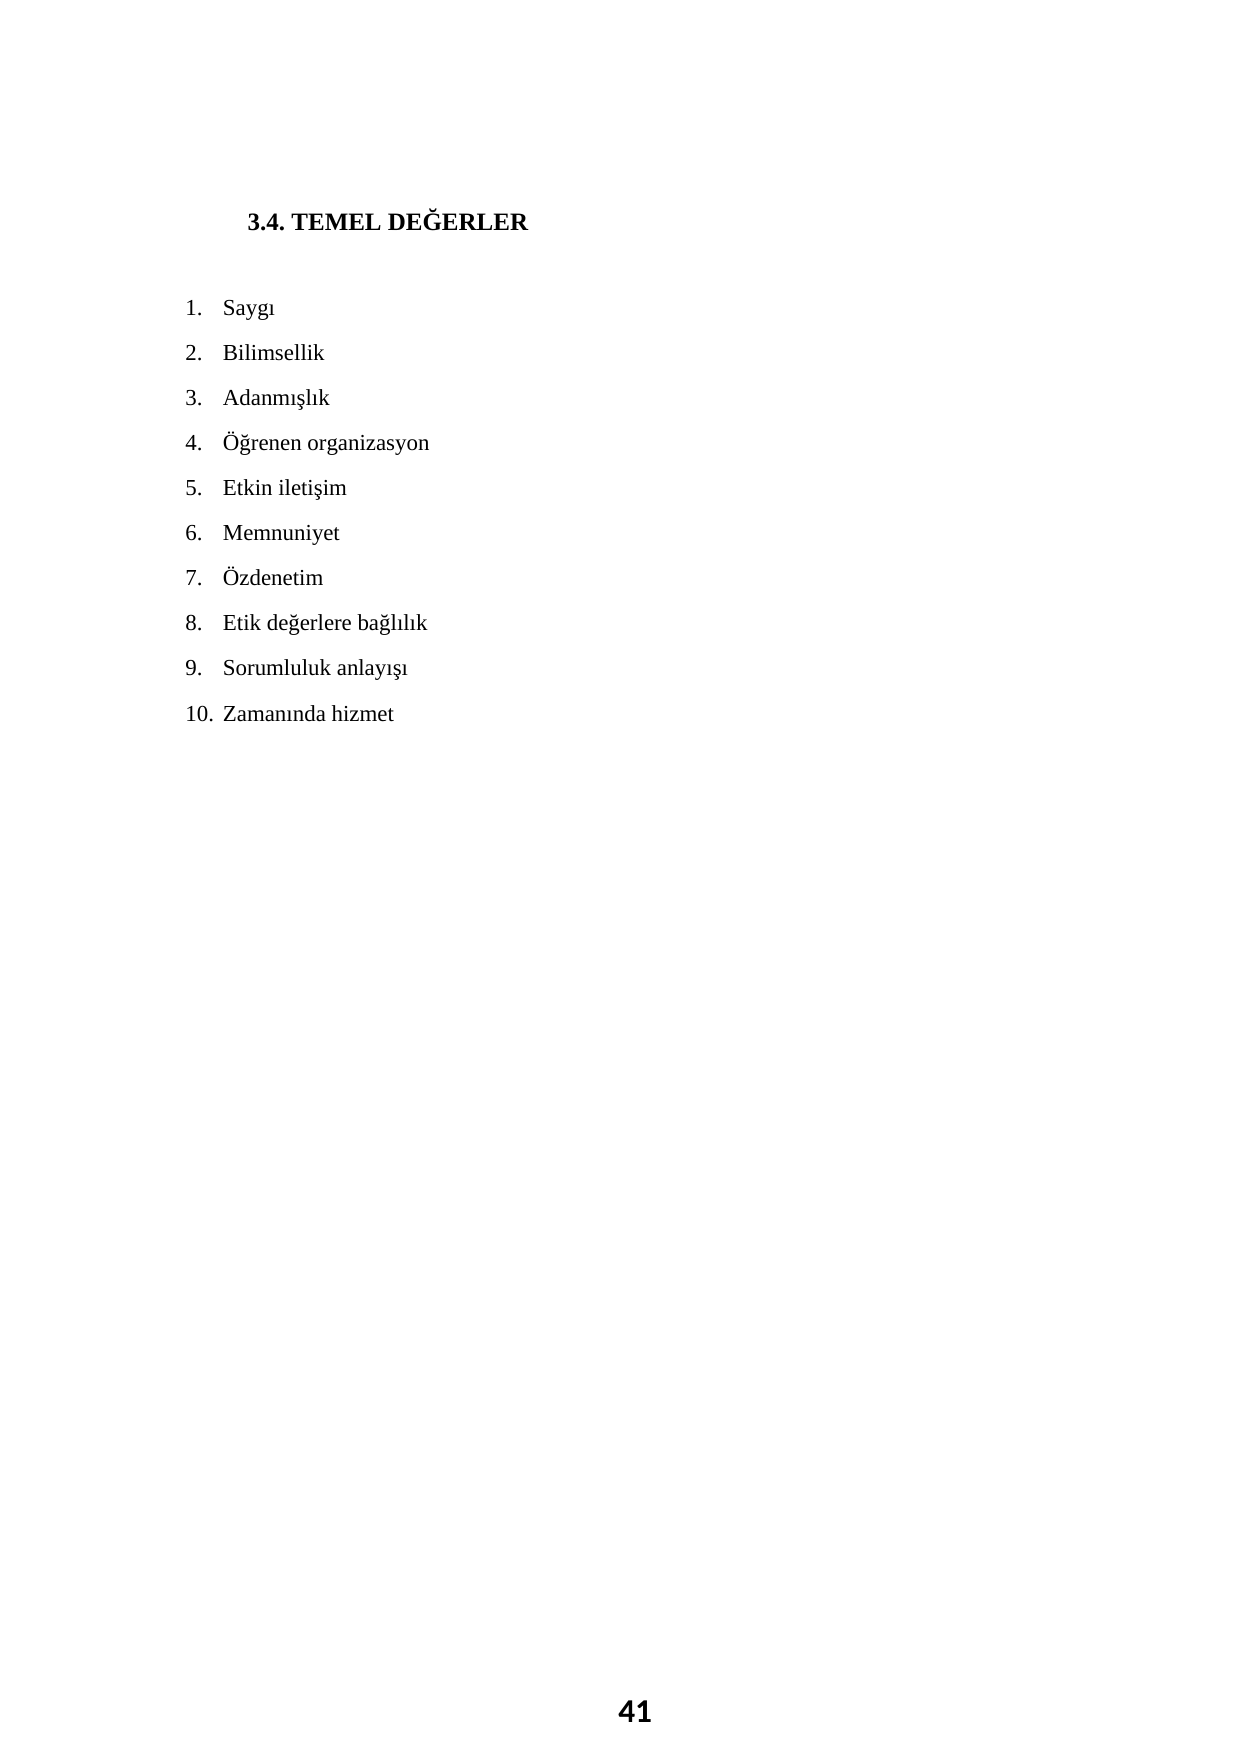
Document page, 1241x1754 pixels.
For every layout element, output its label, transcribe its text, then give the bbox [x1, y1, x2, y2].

list Öğrenen organizasyon [185, 429, 1122, 455]
list Zamanında hizmet [185, 699, 1122, 726]
list Memnuniyet [185, 519, 1122, 546]
list Adanmışlık [185, 384, 1122, 410]
list Bilimsellik [185, 339, 1122, 365]
list Etkin iletişim [185, 474, 1122, 500]
list Etik değerlere bağlılık [185, 609, 1122, 636]
list TEMEL DEĞERLER [247, 207, 1122, 236]
list Saygı [185, 294, 1122, 320]
list Sorumluluk anlayışı [185, 654, 1122, 681]
list Özdenetim [185, 564, 1122, 591]
